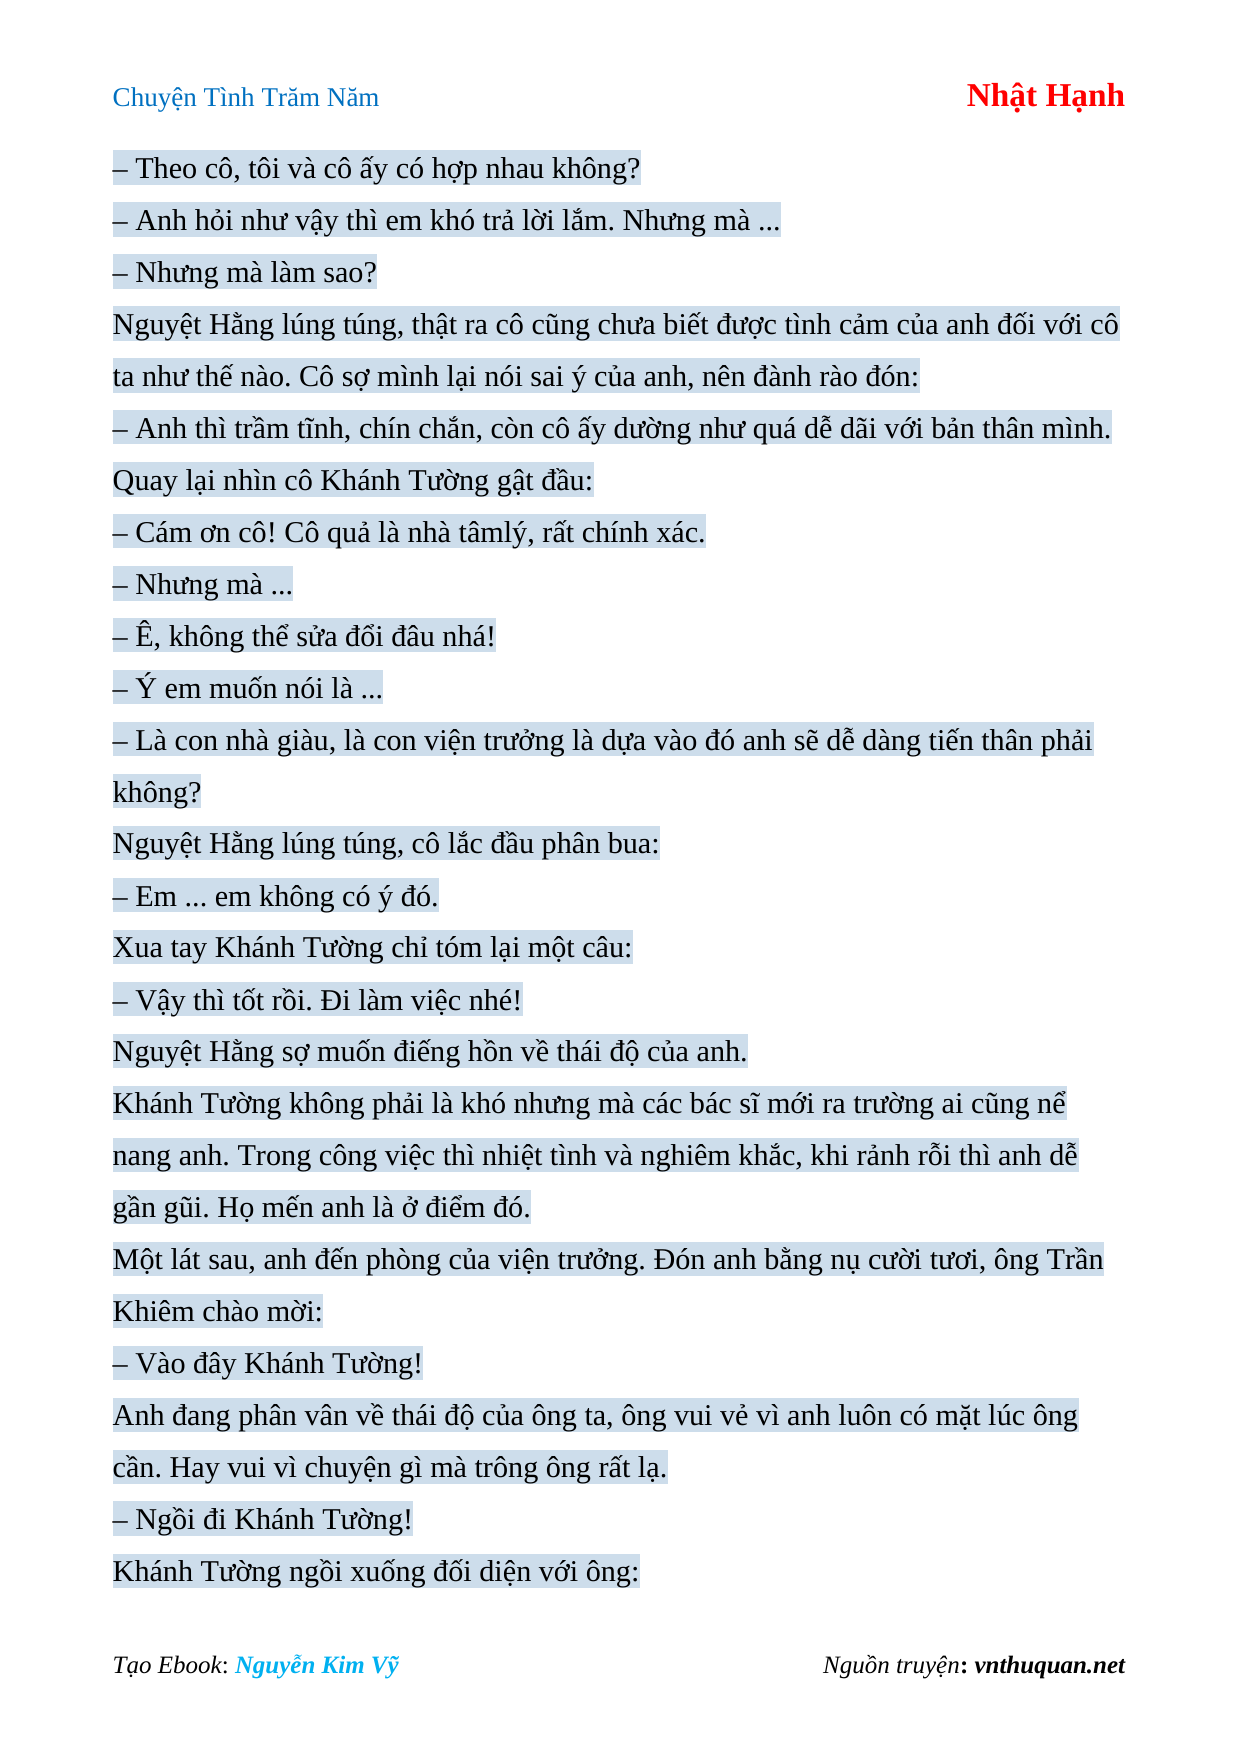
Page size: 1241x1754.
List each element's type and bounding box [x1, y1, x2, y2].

text [112, 150, 1128, 1588]
